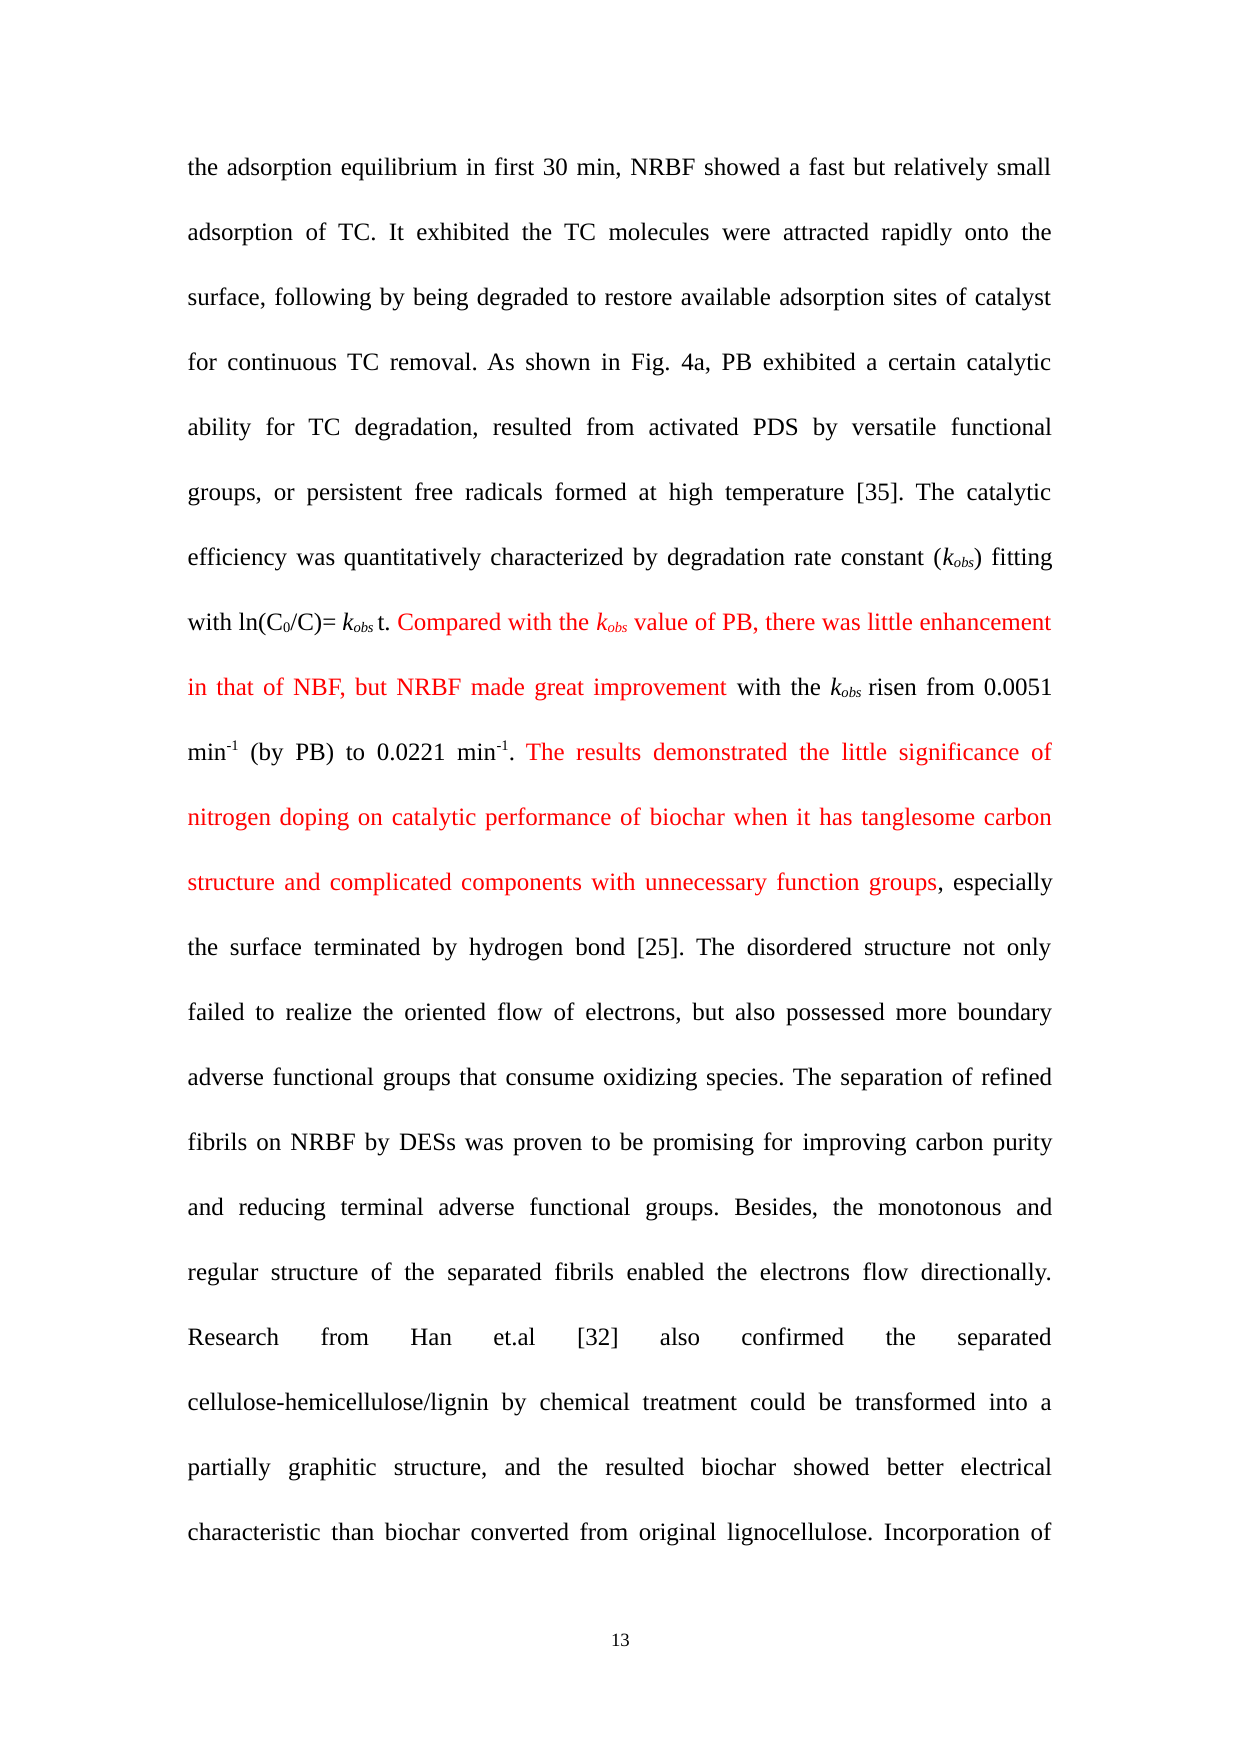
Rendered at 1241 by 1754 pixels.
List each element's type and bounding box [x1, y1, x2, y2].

text [187, 150, 1053, 1547]
